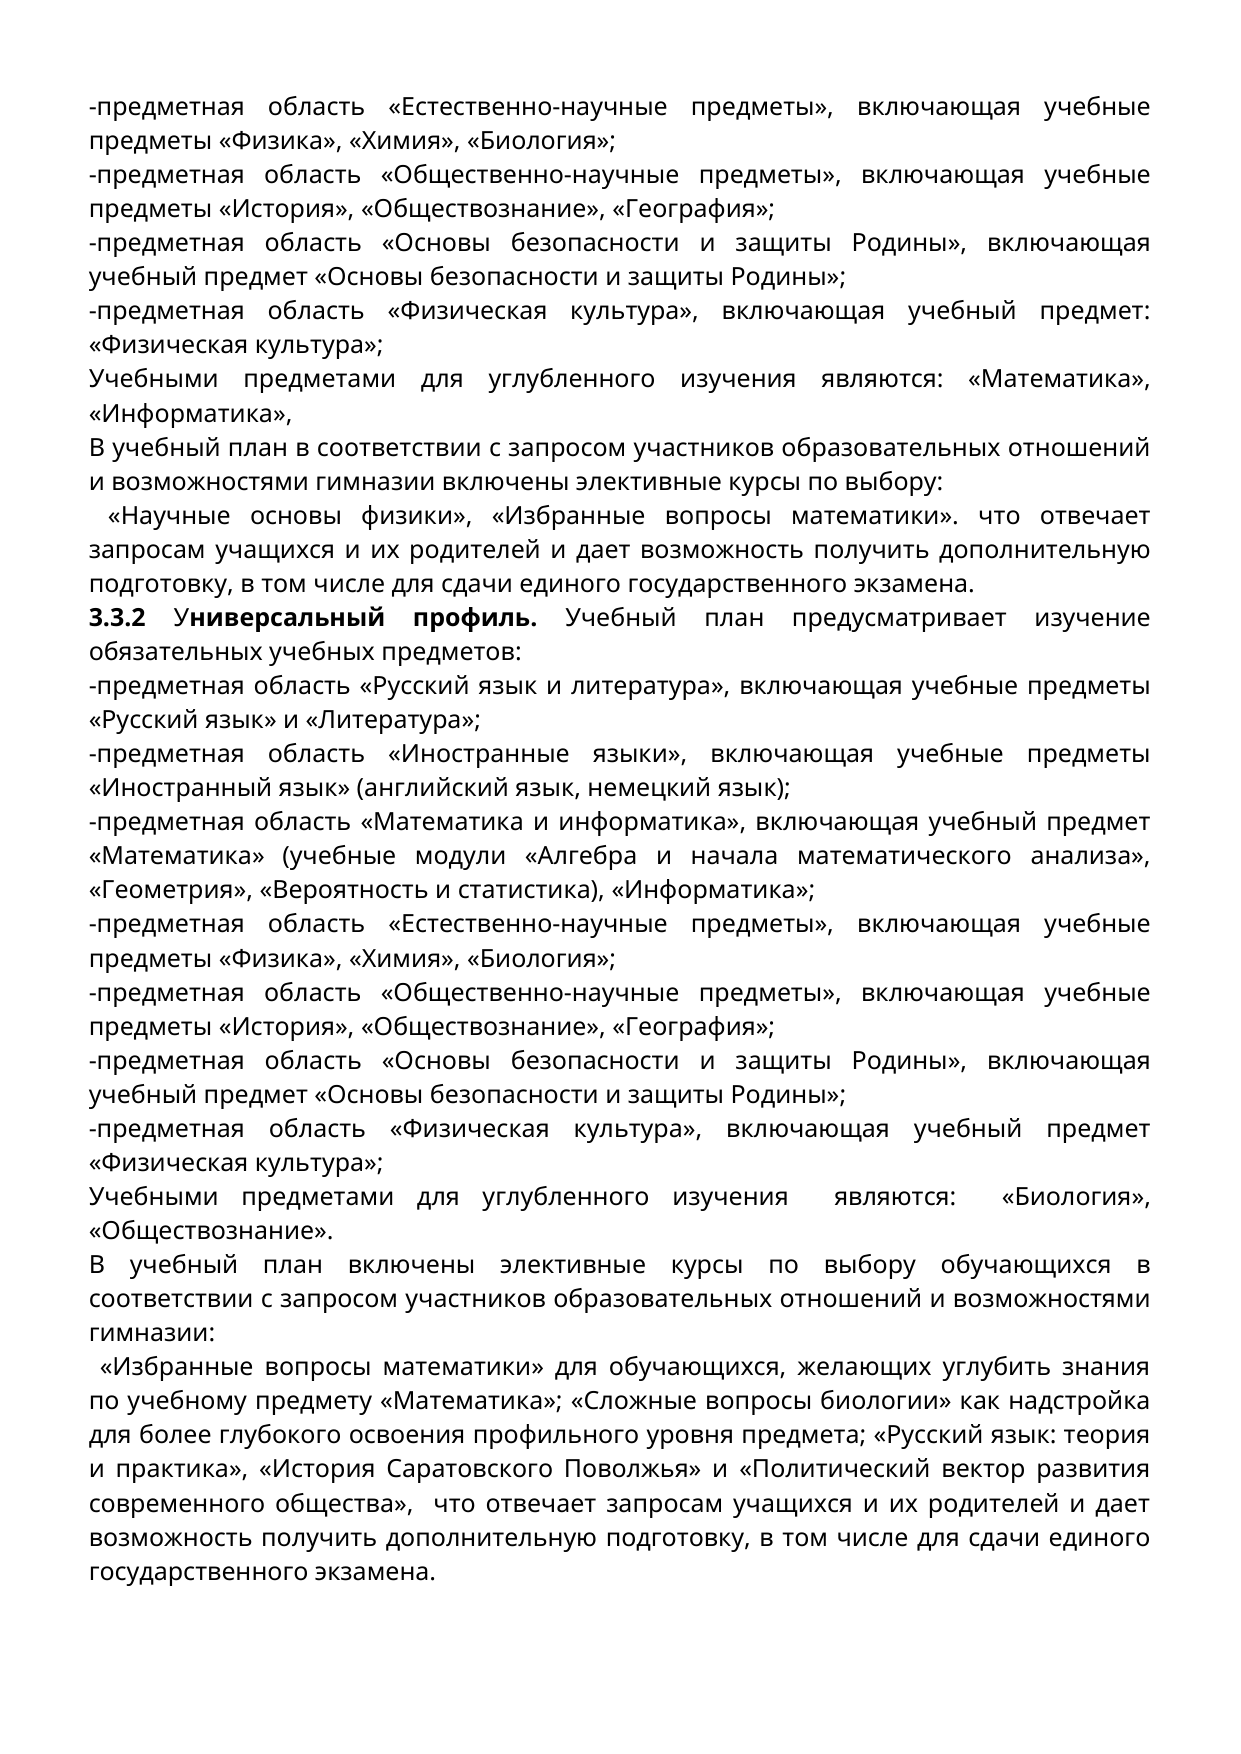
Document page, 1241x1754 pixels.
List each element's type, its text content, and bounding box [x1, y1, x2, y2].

text -предметная область «Иностранные языки», включающая учебные предметы «Иностранный язык» (английский язык, немецкий язык); [88, 736, 1152, 804]
text 3.3.2 Универсальный профиль. Учебный план предусматривает изучение обязательных учебных предметов: [88, 599, 1152, 668]
text В учебный план включены элективные курсы по выбору обучающихся в соответствии с запросом участников образовательных отношений и возможностями гимназии: [88, 1247, 1152, 1349]
text -предметная область «Общественно-научные предметы», включающая учебные предметы «История», «Обществознание», «География»; [88, 974, 1152, 1042]
text Учебными предметами для углубленного изучения являются: «Математика», «Информатика», [88, 361, 1152, 429]
text В учебный план в соответствии с запросом участников образовательных отношений и возможностями гимназии включены элективные курсы по выбору: [88, 429, 1152, 497]
text -предметная область «Естественно-научные предметы», включающая учебные предметы «Физика», «Химия», «Биология»; [88, 89, 1152, 157]
text -предметная область «Естественно-научные предметы», включающая учебные предметы «Физика», «Химия», «Биология»; [88, 906, 1152, 974]
text -предметная область «Русский язык и литература», включающая учебные предметы «Русский язык» и «Литература»; [88, 668, 1152, 736]
text -предметная область «Общественно-научные предметы», включающая учебные предметы «История», «Обществознание», «География»; [88, 157, 1152, 225]
text -предметная область «Математика и информатика», включающая учебный предмет «Математика» (учебные модули «Алгебра и начала математического анализа», «Геометрия», «Вероятность и статистика), «Информатика»; [88, 804, 1152, 906]
text -предметная область «Физическая культура», включающая учебный предмет «Физическая культура»; [88, 1111, 1152, 1179]
text «Научные основы физики», «Избранные вопросы математики». что отвечает запросам учащихся и их родителей и дает возможность получить дополнительную подготовку, в том числе для сдачи единого государственного экзамена. [88, 497, 1152, 599]
text -предметная область «Основы безопасности и защиты Родины», включающая учебный предмет «Основы безопасности и защиты Родины»; [88, 1042, 1152, 1111]
text «Избранные вопросы математики» для обучающихся, желающих углубить знания по учебному предмету «Математика»; «Сложные вопросы биологии» как надстройка для более глубокого освоения профильного уровня предмета; «Русский язык: теория и практика», «История Саратовского Поволжья» и «Политический вектор развития современного общества», что отвечает запросам учащихся и их родителей и дает возможность получить дополнительную подготовку, в том числе для сдачи единого государственного экзамена. [88, 1349, 1152, 1587]
text Учебными предметами для углубленного изучения являются: «Биология», «Обществознание». [88, 1179, 1152, 1247]
text -предметная область «Физическая культура», включающая учебный предмет: «Физическая культура»; [88, 293, 1152, 361]
text -предметная область «Основы безопасности и защиты Родины», включающая учебный предмет «Основы безопасности и защиты Родины»; [88, 225, 1152, 293]
